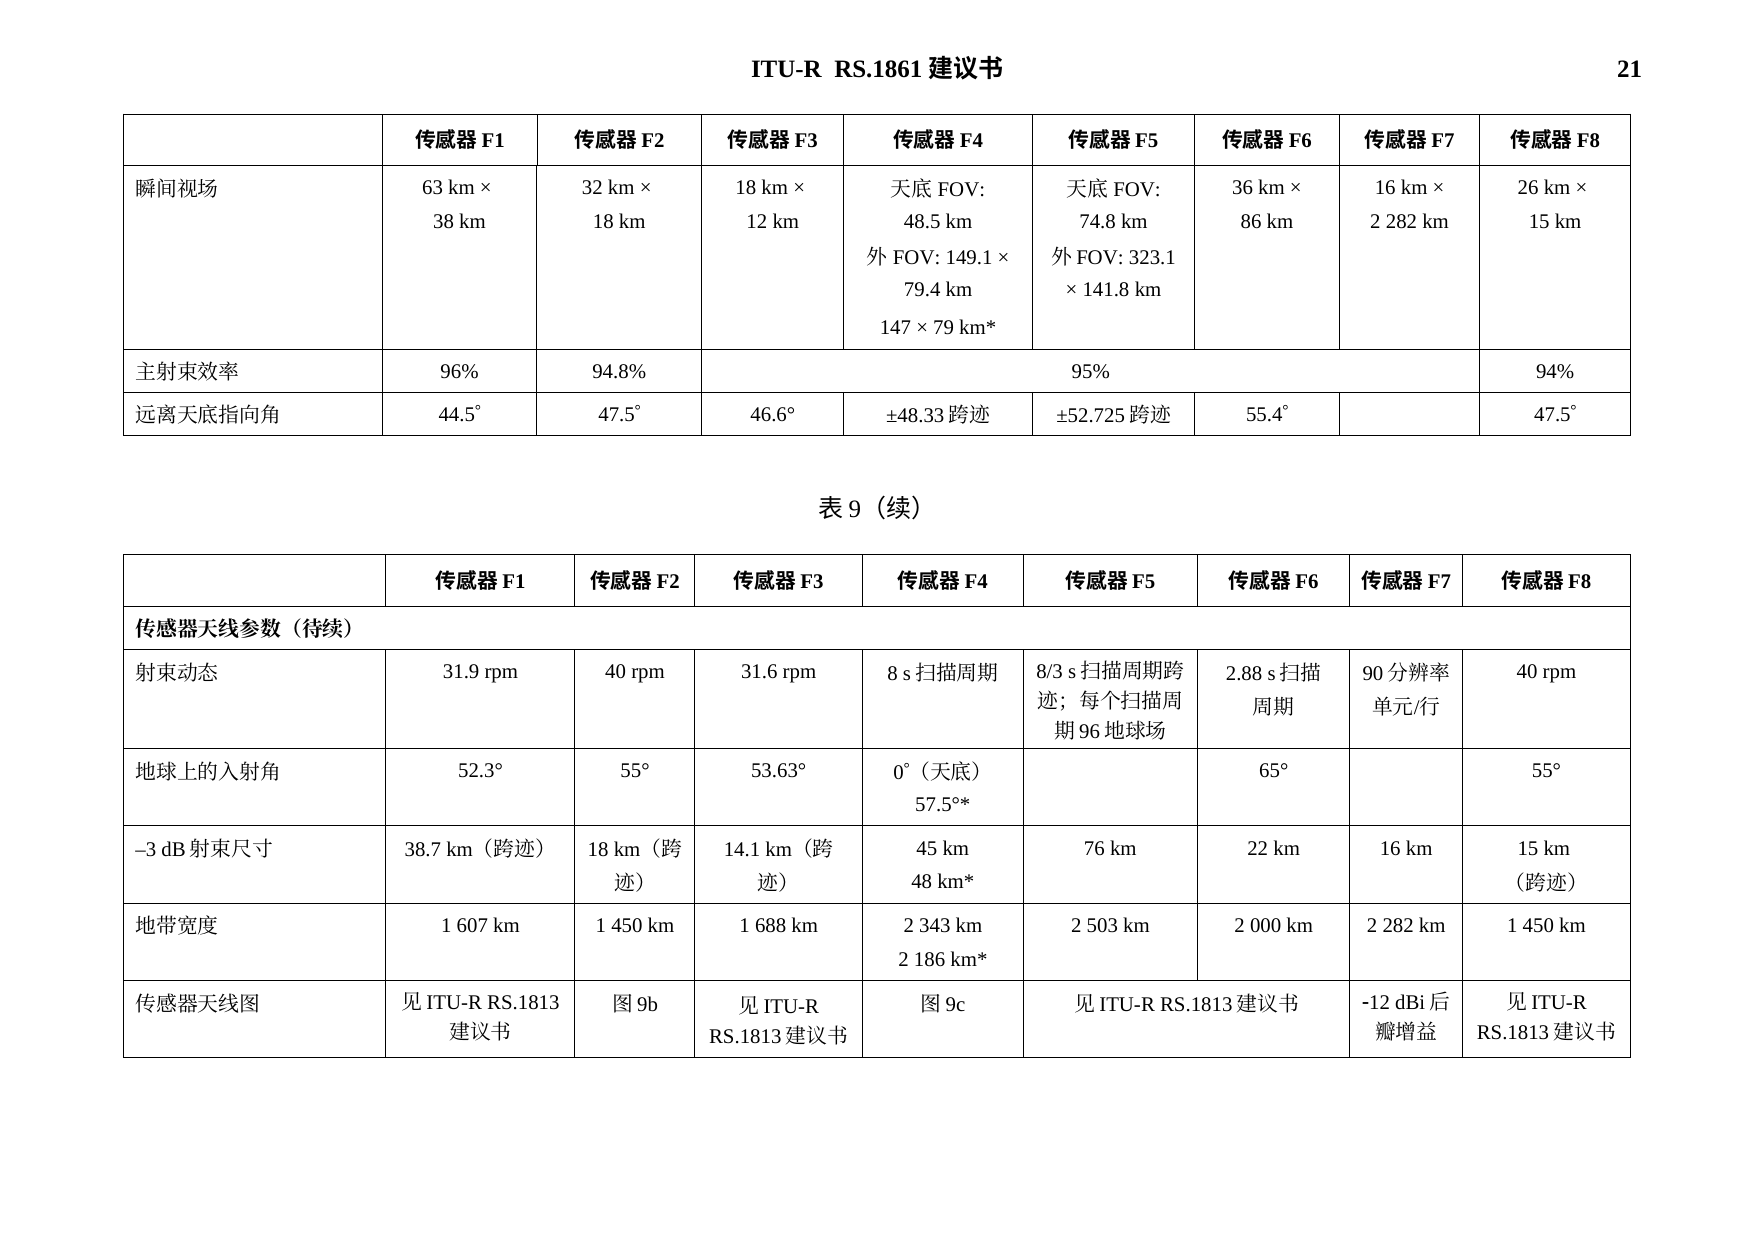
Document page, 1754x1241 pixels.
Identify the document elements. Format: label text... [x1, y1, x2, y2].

table_cell [1350, 749, 1462, 825]
table_cell 天底 FOV: 48.5 km 外 FOV: 149.1 × 79.4 km 147 × 79 km* [844, 166, 1032, 348]
table_header [124, 555, 385, 606]
table_cell 12 dBi后瓣增益 [1350, 981, 1462, 1057]
table_cell 65° [1198, 749, 1349, 825]
table_cell 96% [383, 350, 536, 392]
table_header 传感器F7 [1340, 115, 1479, 165]
table_cell 8/3 s扫描周期跨迹；每个扫描周期96地球场 [1024, 650, 1197, 748]
table_cell 1 450 km [575, 904, 694, 980]
table_cell 15 km （跨迹） [1463, 826, 1630, 903]
table_cell 31.6 rpm [695, 650, 862, 748]
table_cell 46.6° [702, 393, 843, 435]
table_cell ±52.725跨迹 [1033, 393, 1194, 435]
table_header 传感器F5 [1033, 115, 1194, 165]
table_cell [1340, 393, 1479, 435]
table_cell 90分辨率单元/行 [1350, 650, 1462, 748]
table_cell 47.5 [537, 393, 701, 435]
table_cell 31.9 rpm [386, 650, 574, 748]
table_cell 0（天底） 57.5°* [863, 749, 1023, 825]
table_cell 远离天底指向角 [124, 393, 382, 435]
table_cell 见ITU-R RS.1813建议书 [386, 981, 574, 1057]
table_header 传感器F2 [575, 555, 694, 606]
table_cell 63 km × 38 km [383, 166, 536, 348]
table_cell 94.8% [537, 350, 701, 392]
table_cell 52.3° [386, 749, 574, 825]
table_cell 44.5 [383, 393, 536, 435]
table_header 传感器F2 [538, 115, 701, 165]
table_header 传感器F6 [1195, 115, 1339, 165]
table_cell 主射束效率 [124, 350, 382, 392]
table_cell 1 607 km [386, 904, 574, 980]
table_cell 1 688 km [695, 904, 862, 980]
table_cell 2 343 km 2 186 km* [863, 904, 1023, 980]
table_cell 传感器天线参数（待续） [124, 607, 1630, 649]
table_cell 22 km [1198, 826, 1349, 903]
table_cell 36 km × 86 km [1195, 166, 1339, 348]
table_cell 40 rpm [575, 650, 694, 748]
table_cell 射束动态 [124, 650, 385, 748]
table_cell 55° [1463, 749, 1630, 825]
table_cell 55° [575, 749, 694, 825]
table_header 传感器F4 [863, 555, 1023, 606]
table_cell 95% [702, 350, 1479, 392]
table_cell 16 km × 2 282 km [1340, 166, 1479, 348]
table_cell 图9b [575, 981, 694, 1057]
table_cell 2 000 km [1198, 904, 1349, 980]
table_cell 图 [863, 981, 1023, 1057]
table_header 传感器F3 [702, 115, 843, 165]
table_cell [1024, 749, 1197, 825]
table_cell 见ITU-R RS.1813建议书 [1463, 981, 1630, 1057]
table_cell 47.5 [1480, 393, 1630, 435]
table_cell 38.7 km（跨迹） [386, 826, 574, 903]
table_cell 76 km [1024, 826, 1197, 903]
table_cell 8 s扫描周期 [863, 650, 1023, 748]
table_header 传感器F8 [1480, 115, 1630, 165]
table_cell 天底 FOV: 74.8 km 外FOV: 323.1 × 141.8 km [1033, 166, 1194, 348]
table_cell –3 dB射束尺寸 [124, 826, 385, 903]
table_cell 传感器天线图 [124, 981, 385, 1057]
table_cell 见ITU-R RS.1813建议书 [1024, 981, 1349, 1057]
table_cell 26 km × 15 km [1480, 166, 1630, 348]
table_cell 地带宽度 [124, 904, 385, 980]
table_cell ±48.33跨迹 [844, 393, 1032, 435]
table_cell 55.4 [1195, 393, 1339, 435]
text 表9（续） [112, 474, 1642, 542]
table_header 传感器F8 [1463, 555, 1630, 606]
table_cell 40 rpm [1463, 650, 1630, 748]
table_cell 18 km（跨迹） [575, 826, 694, 903]
table_cell 16 km [1350, 826, 1462, 903]
table_header 传感器F7 [1350, 555, 1462, 606]
table_cell 53.63° [695, 749, 862, 825]
table_cell 45 km 48 km* [863, 826, 1023, 903]
table_cell 14.1 km（跨迹） [695, 826, 862, 903]
table_cell 瞬间视场 [124, 166, 382, 348]
table_cell 1 450 km [1463, 904, 1630, 980]
table_header 传感器F1 [383, 115, 537, 165]
table_cell 2 503 km [1024, 904, 1197, 980]
table_header 传感器F6 [1198, 555, 1349, 606]
table_cell 94% [1480, 350, 1630, 392]
table_header [124, 115, 382, 165]
table_header 传感器F4 [844, 115, 1032, 165]
table_header 传感器F5 [1024, 555, 1197, 606]
table_header 传感器F1 [386, 555, 574, 606]
table_cell 地球上的入射角 [124, 749, 385, 825]
table_cell 见ITU-R RS.1813建议书 [695, 981, 862, 1057]
table_cell 2 282 km [1350, 904, 1462, 980]
table_cell 2.88 s扫描 周期 [1198, 650, 1349, 748]
table_cell 18 km × 12 km [702, 166, 843, 348]
table_header 传感器F3 [695, 555, 862, 606]
table_cell 32 km × 18 km [537, 166, 701, 348]
